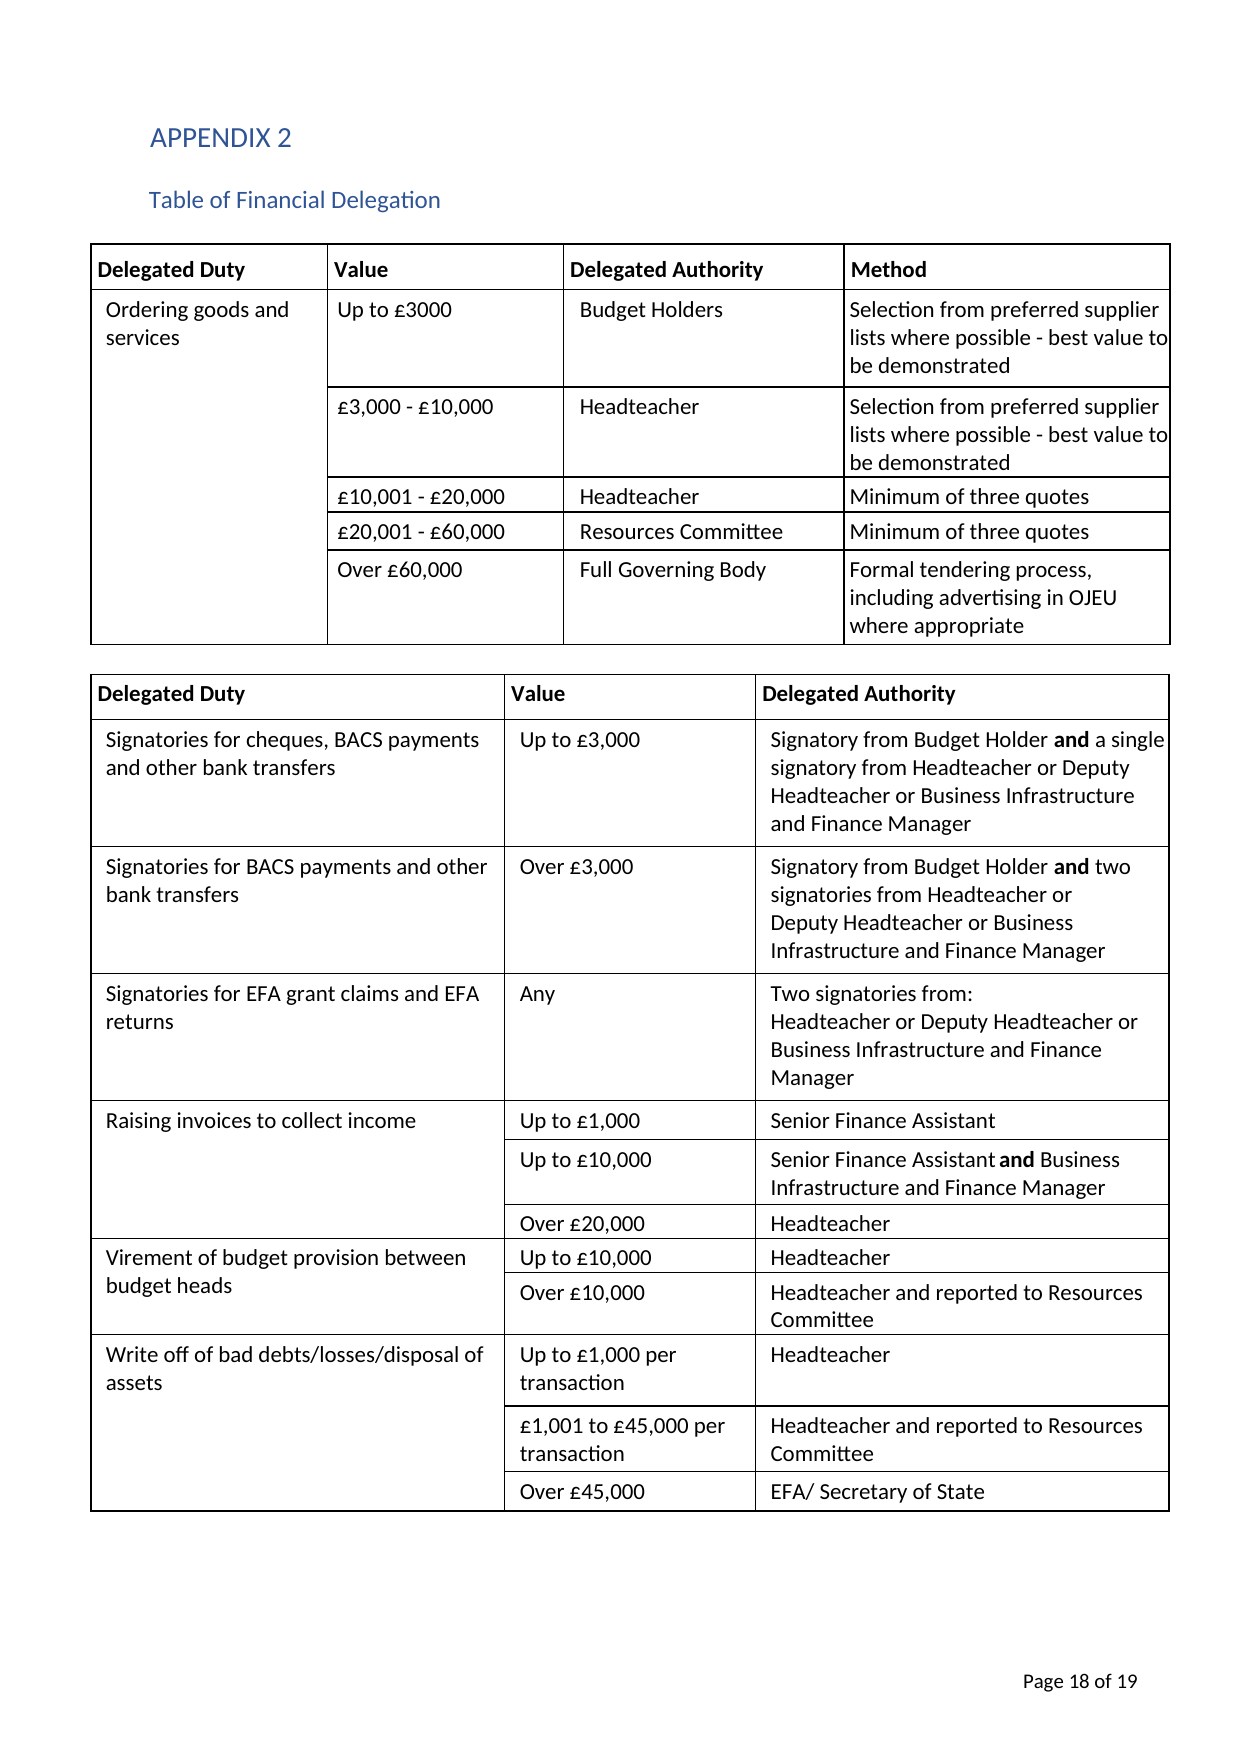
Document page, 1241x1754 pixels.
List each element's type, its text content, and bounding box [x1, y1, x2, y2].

table_cell Minimum of three quotes [845, 478, 1169, 511]
table_cell Resources Committee [564, 513, 843, 549]
table_cell Headteacher [756, 1335, 1168, 1405]
table_cell Signatories for BACS payments and other bank transfers [92, 847, 504, 973]
table_cell Virement of budget provision between budget heads [92, 1239, 504, 1334]
table_header Method [845, 245, 1169, 289]
table_header Value [328, 245, 563, 289]
table_header Delegated Duty [92, 675, 504, 719]
table_cell Over £20,000 [505, 1205, 755, 1237]
table_header Delegated Authority [756, 675, 1168, 719]
table_cell Up to £3000 [328, 290, 563, 386]
table_cell Budget Holders [564, 290, 843, 386]
table_cell Headteacher [564, 478, 843, 511]
table_cell Over £60,000 [328, 551, 563, 644]
table_header Delegated Authority [564, 245, 843, 289]
table_cell £3,000 - £10,000 [328, 388, 563, 476]
table_cell Selection from preferred supplier lists where possible - best value to be demonstrated [845, 290, 1169, 386]
table_header Delegated Duty [92, 245, 327, 289]
table_header Value [505, 675, 755, 719]
table_cell Signatories for EFA grant claims and EFA returns [92, 974, 504, 1100]
table_cell Headteacher and reported to Resources Committee [756, 1273, 1168, 1334]
table_cell £20,001 - £60,000 [328, 513, 563, 549]
table_cell Write off of bad debts/losses/disposal of assets [92, 1335, 504, 1510]
table_cell Ordering goods and services [92, 290, 327, 644]
table_cell EFA/ Secretary of State [756, 1472, 1168, 1510]
table_cell Headteacher [564, 388, 843, 476]
table_cell Over £3,000 [505, 847, 755, 973]
table_cell Up to £1,000 per transaction [505, 1335, 755, 1405]
table_cell Formal tendering process, including advertising in OJEU where appropriate [845, 551, 1169, 644]
table_cell Up to £1,000 [505, 1101, 755, 1139]
table_cell £1,001 to £45,000 per transaction [505, 1407, 755, 1471]
table_cell Raising invoices to collect income [92, 1101, 504, 1237]
table_cell Signatories for cheques, BACS payments and other bank transfers [92, 720, 504, 846]
table_cell Over £10,000 [505, 1273, 755, 1334]
table_cell Headteacher and reported to Resources Committee [756, 1407, 1168, 1471]
table_cell Signatory from Budget Holder and two signatories from Headteacher or Deputy Headteacher or Business Infrastructure and Finance Manager [756, 847, 1168, 973]
table_cell £10,001 - £20,000 [328, 478, 563, 511]
table_cell Senior Finance Assistant and Business Infrastructure and Finance Manager [756, 1140, 1168, 1203]
table_cell Two signatories from: Headteacher or Deputy Headteacher or Business Infrastructure and Finance Manager [756, 974, 1168, 1100]
table_cell Up to £10,000 [505, 1239, 755, 1272]
table_cell Senior Finance Assistant [756, 1101, 1168, 1139]
table_cell Over £45,000 [505, 1472, 755, 1510]
table_cell Up to £3,000 [505, 720, 755, 846]
table_cell Headteacher [756, 1239, 1168, 1272]
table_cell Full Governing Body [564, 551, 843, 644]
table_cell Headteacher [756, 1205, 1168, 1237]
subtitle APPENDIX 2 [150, 119, 1086, 154]
subtitle Table of Financial Delegation [148, 185, 1090, 215]
table_cell Selection from preferred supplier lists where possible - best value to be demonstrated [845, 388, 1169, 476]
table_cell Any [505, 974, 755, 1100]
table_cell Minimum of three quotes [845, 513, 1169, 549]
table_cell Up to £10,000 [505, 1140, 755, 1203]
table_cell Signatory from Budget Holder and a single signatory from Headteacher or Deputy Headteacher or Business Infrastructure and Finance Manager [756, 720, 1168, 846]
